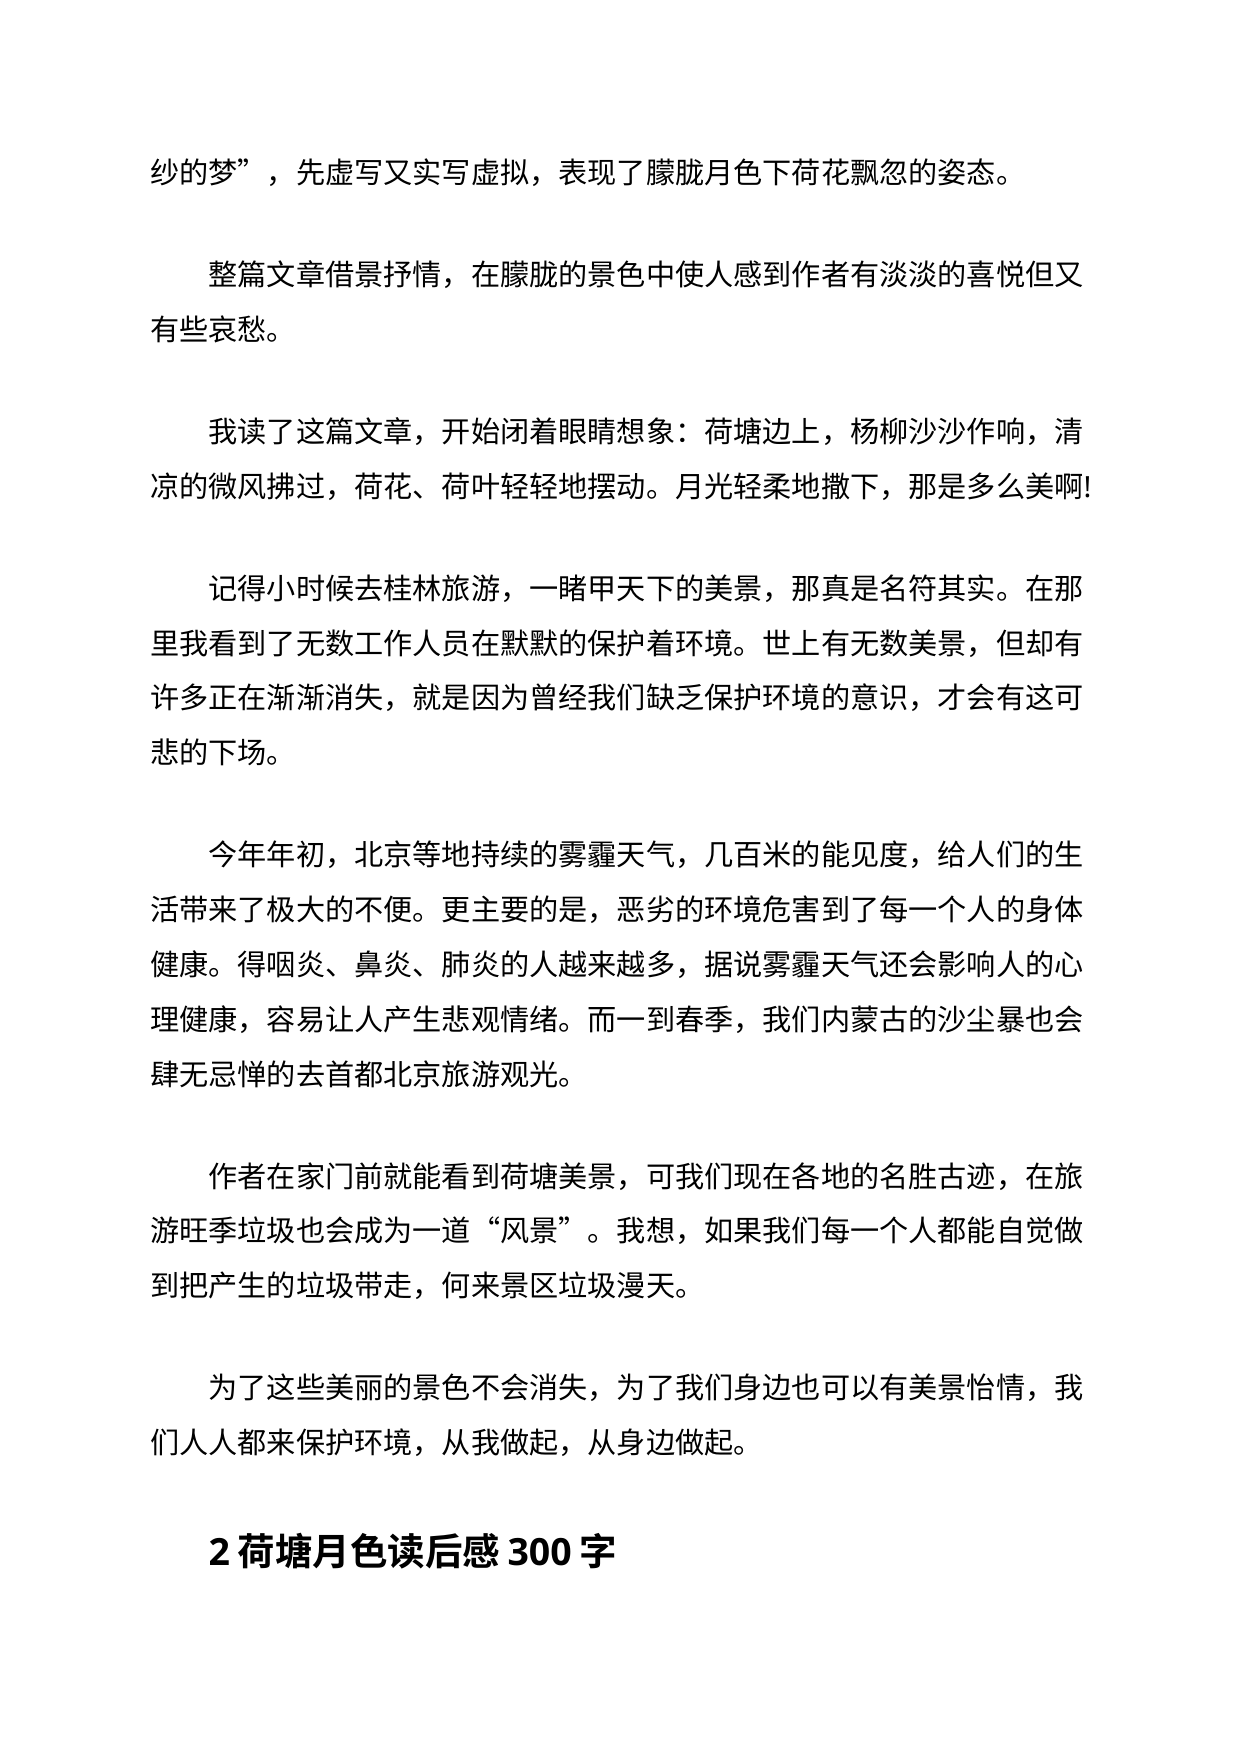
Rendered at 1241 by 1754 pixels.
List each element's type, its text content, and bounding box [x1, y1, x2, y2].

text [150, 150, 1090, 192]
text 今年年初，北京等地持续的雾霾天气，几百米的能见度，给人们的生活带来了极大的不便。更主要的是，恶劣的环境危害到了每一个人的身体健康。得咽炎、鼻炎、肺炎的人越来越多，据说雾霾天气还会影响人的心理健康，容易让人产生悲观情绪。而一到春季，我们内蒙古的沙尘暴也会肆无忌惮的去首都北京旅游观光。 [150, 832, 1090, 1094]
text 记得小时候去桂林旅游，一睹甲天下的美景，那真是名符其实。在那里我看到了无数工作人员在默默的保护着环境。世上有无数美景，但却有许多正在渐渐消失，就是因为曾经我们缺乏保护环境的意识，才会有这可悲的下场。 [150, 565, 1090, 772]
text 2荷塘月色读后感300字 [150, 1521, 1090, 1576]
text 整篇文章借景抒情，在朦胧的景色中使人感到作者有淡淡的喜悦但又有些哀愁。 [150, 252, 1090, 349]
text 为了这些美丽的景色不会消失，为了我们身边也可以有美景怡情，我们人人都来保护环境，从我做起，从身边做起。 [150, 1365, 1090, 1462]
text 我读了这篇文章，开始闭着眼睛想象：荷塘边上，杨柳沙沙作响，清凉的微风拂过，荷花、荷叶轻轻地摆动。月光轻柔地撒下，那是多么美啊! [150, 408, 1090, 506]
text 作者在家门前就能看到荷塘美景，可我们现在各地的名胜古迹，在旅游旺季垃圾也会成为一道“风景”。我想，如果我们每一个人都能自觉做到把产生的垃圾带走，何来景区垃圾漫天。 [150, 1153, 1090, 1305]
